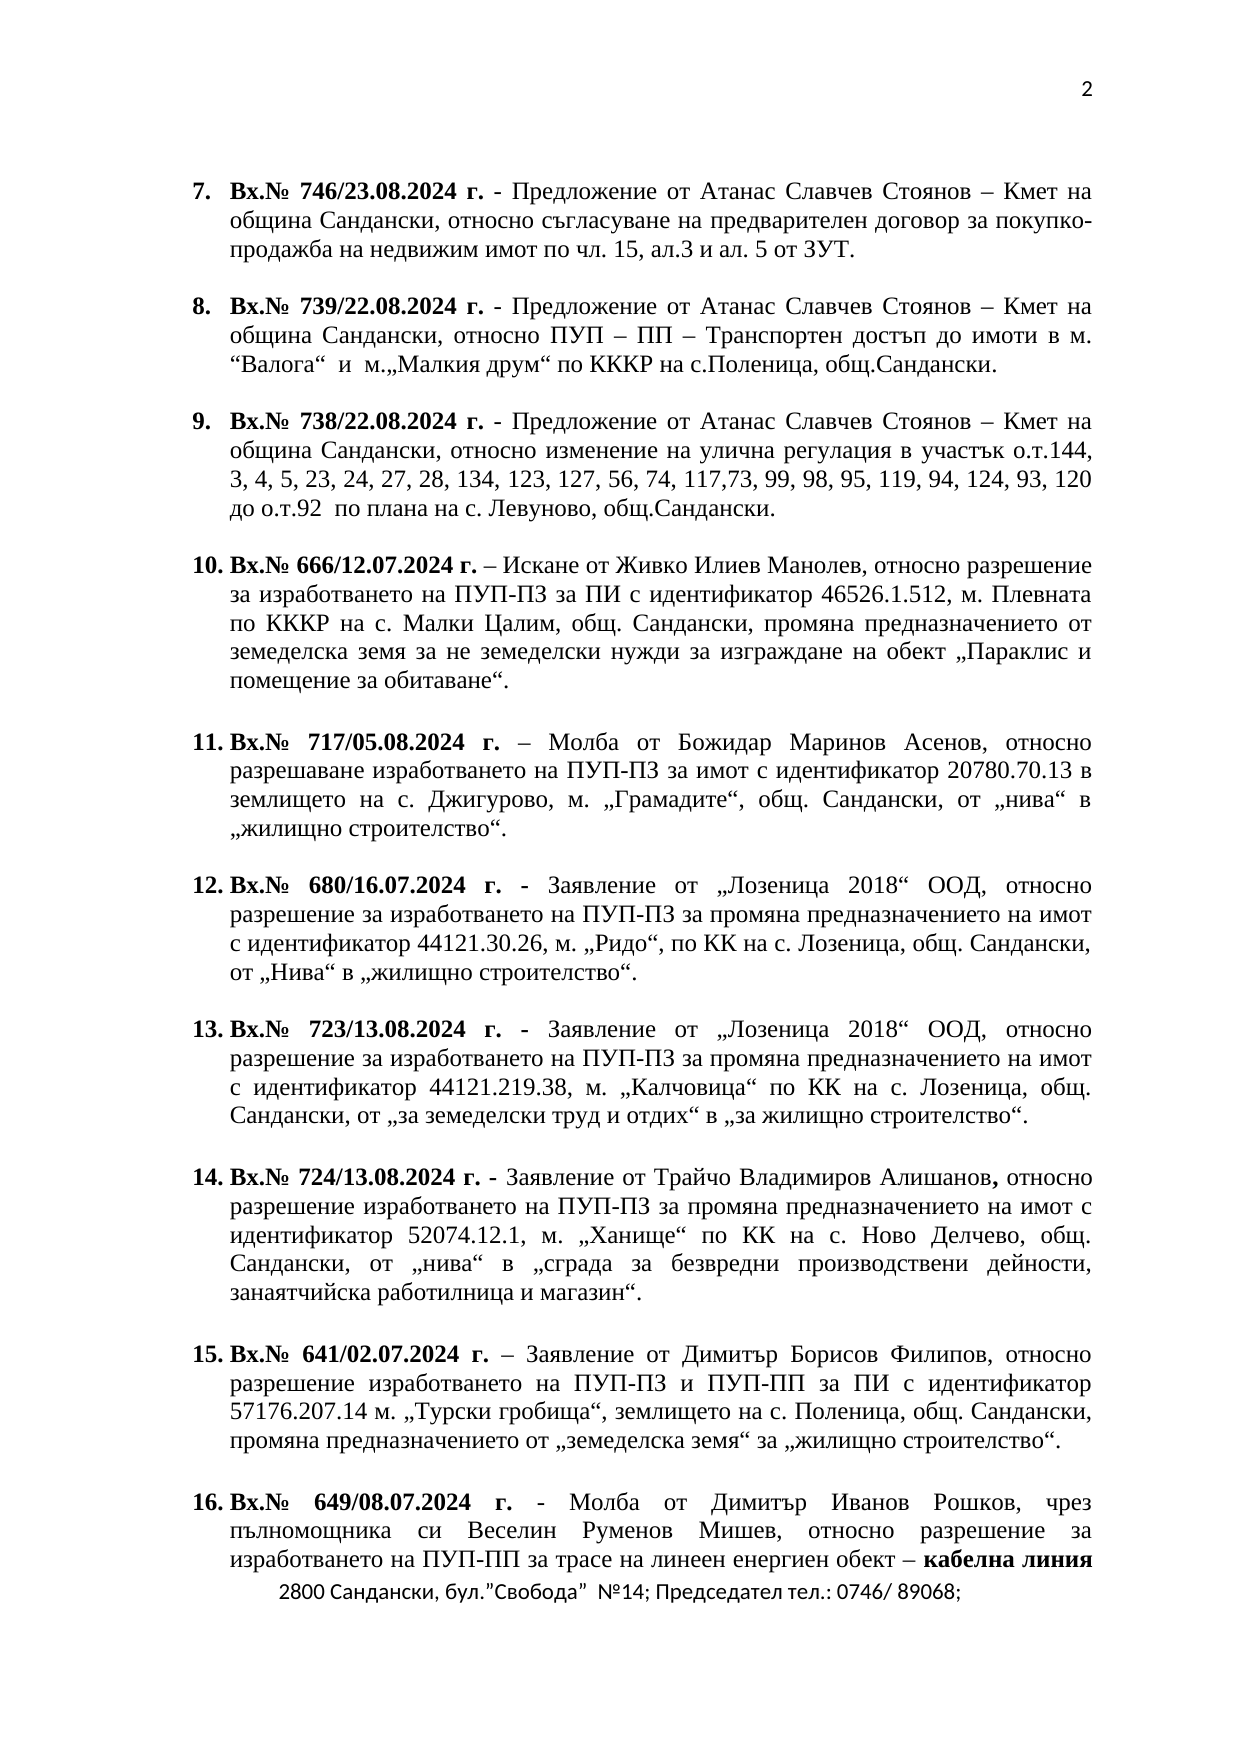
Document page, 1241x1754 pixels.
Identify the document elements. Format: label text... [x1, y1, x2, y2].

list Вх.№ 680/16.07.2024 г. - Заявление от „Лозеница 2018“ ООД, относно разрешение за изработването на ПУП-ПЗ за промяна предназначението на имот с идентификатор 44121.30.26, м. „Ридо“, по КК на с. Лозеница, общ. Сандански, от „Нива“ в „жилищно строителство“. [192, 871, 1093, 986]
list Вх.№ 739/22.08.2024 г. - Предложение от Атанас Славчев Стоянов – Кмет на община Сандански, относно ПУП – ПП – Транспортен достъп до имоти в м. “Валога“ и м.„Малкия друм“ по КККР на с.Поленица, общ.Сандански. [192, 291, 1093, 378]
list Вх.№ 717/05.08.2024 г. – Молба от Божидар Маринов Асенов, относно разрешаване изработването на ПУП-ПЗ за имот с идентификатор 20780.70.13 в землището на с. Джигурово, м. „Грамадите“, общ. Сандански, от „нива“ в „жилищно строителство“. [192, 727, 1093, 842]
list Вх.№ 666/12.07.2024 г. – Искане от Живко Илиев Манолев, относно разрешение за изработването на ПУП-ПЗ за ПИ с идентификатор 46526.1.512, м. Плевната по КККР на с. Малки Цалим, общ. Сандански, промяна предназначението от земеделска земя за не земеделски нужди за изграждане на обект „Параклис и помещение за обитаване“. [192, 550, 1093, 694]
list Вх.№ 724/13.08.2024 г. - Заявление от Трайчо Владимиров Алишанов, относно разрешение изработването на ПУП-ПЗ за промяна предназначението на имот с идентификатор 52074.12.1, м. „Ханище“ по КК на с. Ново Делчево, общ. Сандански, от „нива“ в „сграда за безвредни производствени дейности, занаятчийска работилница и магазин“. [192, 1162, 1093, 1306]
list Вх.№ 738/22.08.2024 г. - Предложение от Атанас Славчев Стоянов – Кмет на община Сандански, относно изменение на улична регулация в участък о.т.144, 3, 4, 5, 23, 24, 27, 28, 134, 123, 127, 56, 74, 117,73, 99, 98, 95, 119, 94, 124, 93, 120 до о.т.92 по плана на с. Левуново, общ.Сандански. [192, 406, 1093, 521]
list Вх.№ 641/02.07.2024 г. – Заявление от Димитър Борисов Филипов, относно разрешение изработването на ПУП-ПЗ и ПУП-ПП за ПИ с идентификатор 57176.207.14 м. „Турски гробища“, землището на с. Поленица, общ. Сандански, промяна предназначението от „земеделска земя“ за „жилищно строителство“. [192, 1339, 1093, 1454]
list Вх.№ 746/23.08.2024 г. - Предложение от Атанас Славчев Стоянов – Кмет на община Сандански, относно съгласуване на предварителен договор за покупко-продажба на недвижим имот по чл. 15, ал.3 и ал. 5 от ЗУТ. [192, 176, 1093, 263]
list Вх.№ 723/13.08.2024 г. - Заявление от „Лозеница 2018“ ООД, относно разрешение за изработването на ПУП-ПЗ за промяна предназначението на имот с идентификатор 44121.219.38, м. „Калчовица“ по КК на с. Лозеница, общ. Сандански, от „за земеделски труд и отдих“ в „за жилищно строителство“. [192, 1014, 1093, 1129]
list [192, 1487, 1093, 1573]
